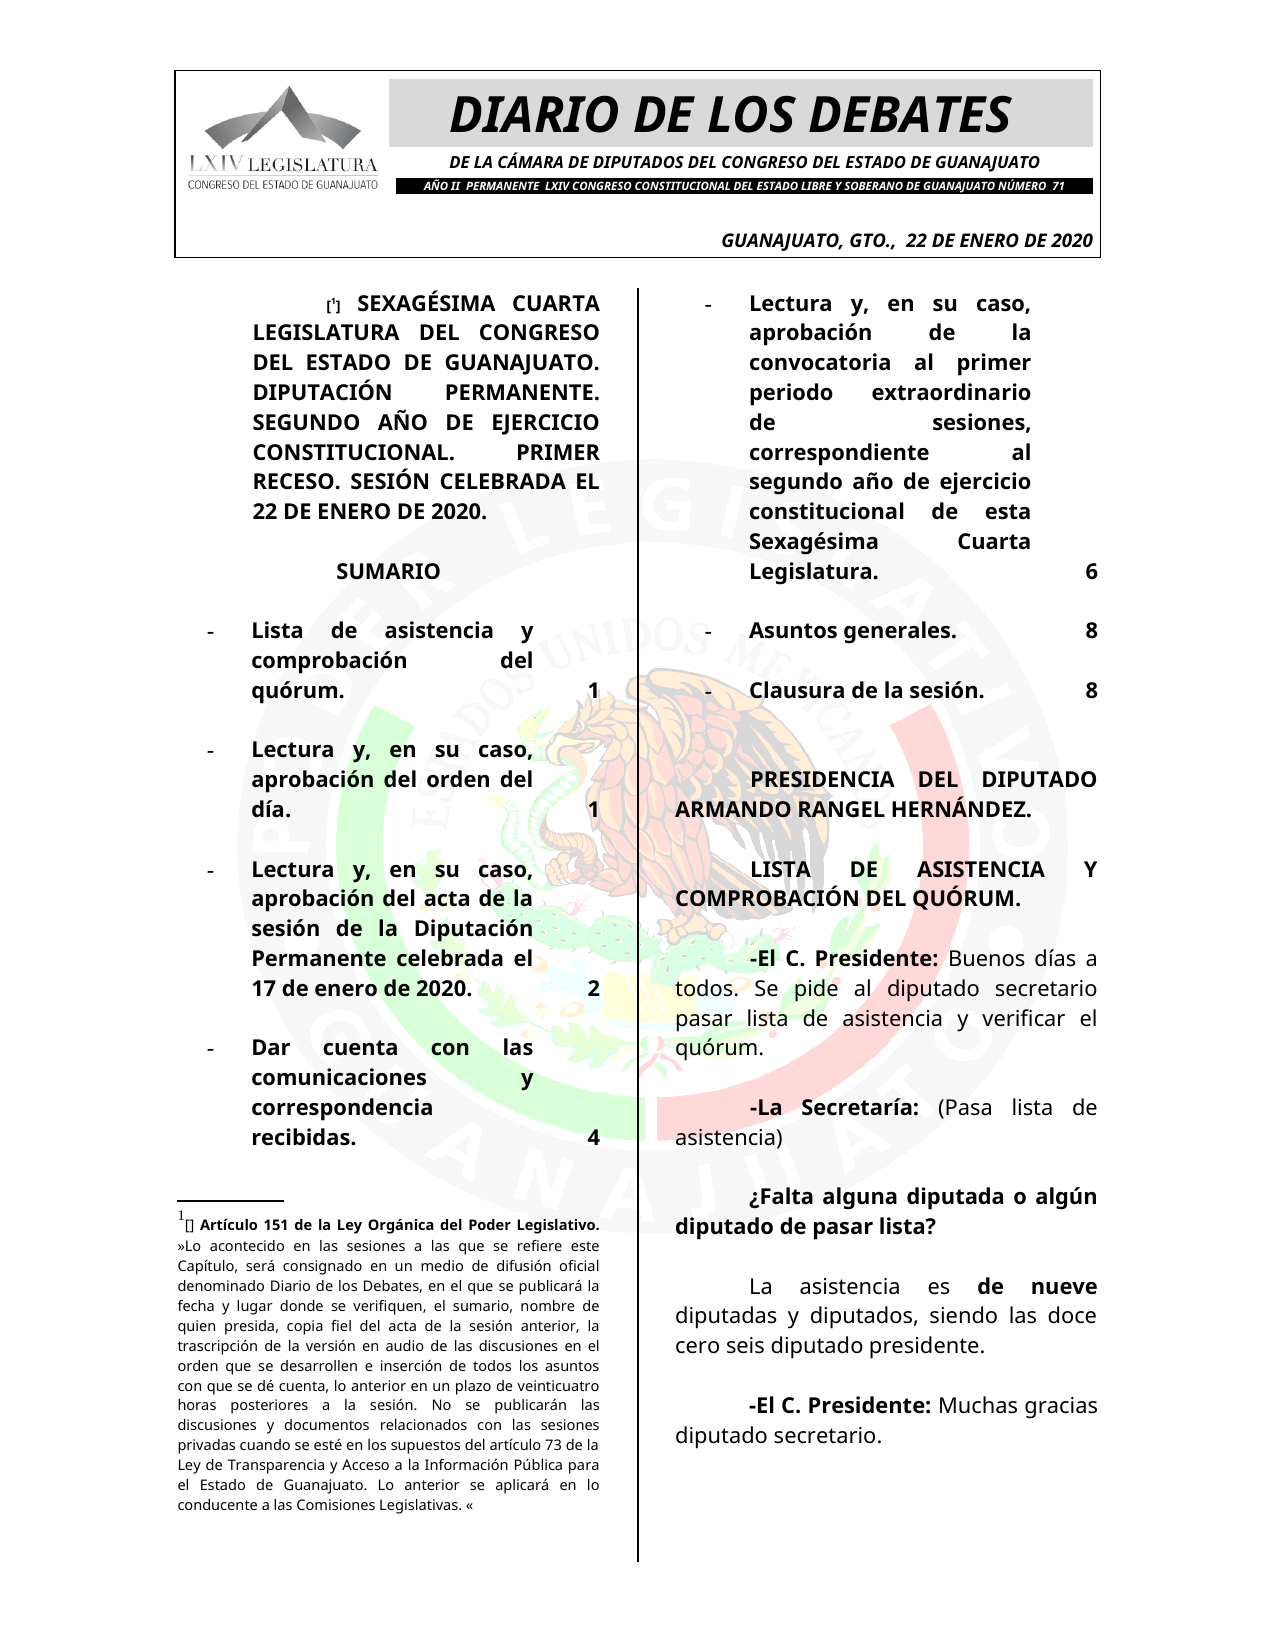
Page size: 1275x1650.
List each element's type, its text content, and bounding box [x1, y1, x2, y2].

list Lectura y, en su caso, aprobación del orden del día. 1 [207, 734, 533, 824]
text LISTA DE ASISTENCIA Y COMPROBACIÓN DEL QUÓRUM. [675, 854, 1098, 913]
list Lectura y, en su caso, aprobación del acta de la sesión de la Diputación Permanente celebrada el 17 de enero de 2020. 2 [207, 854, 533, 1003]
list Lista de asistencia y comprobación del quórum. 1 [207, 615, 533, 705]
list Dar cuenta con las comunicaciones y correspondencia recibidas. 4 [207, 1032, 533, 1152]
text SUMARIO [177, 556, 600, 586]
text -El C. Presidente: Buenos días a todos. Se pide al diputado secretario pasar lista de asistencia y verificar el quórum. [675, 943, 1098, 1062]
text PRESIDENCIA DEL DIPUTADO ARMANDO RANGEL HERNÁNDEZ. [675, 764, 1098, 824]
text ¿Falta alguna diputada o algún diputado de pasar lista? [675, 1181, 1098, 1241]
text -La Secretaría: (Pasa lista de asistencia) [675, 1092, 1098, 1152]
text La asistencia es de nueve diputadas y diputados, siendo las doce cero seis diputado presidente. [675, 1271, 1098, 1360]
text [] SEXAGÉSIMA CUARTA LEGISLATURA DEL CONGRESO DEL ESTADO DE GUANAJUATO. DIPUTACIÓN PERMANENTE. SEGUNDO AÑO DE EJERCICIO CONSTITUCIONAL. PRIMER RECESO. SESIÓN CELEBRADA EL 22 DE ENERO DE 2020. [252, 288, 600, 526]
picture [182, 71, 389, 212]
list Lectura y, en su caso, aprobación de la convocatoria al primer periodo extraordinario de sesiones, correspondiente al segundo año de ejercicio constitucional de esta Sexagésima Cuarta Legislatura. 6 [704, 288, 1031, 586]
list Clausura de la sesión. 8 [704, 675, 1031, 734]
text -El C. Presidente: Muchas gracias diputado secretario. [675, 1390, 1098, 1449]
list Asuntos generales. 8 [704, 615, 1031, 645]
